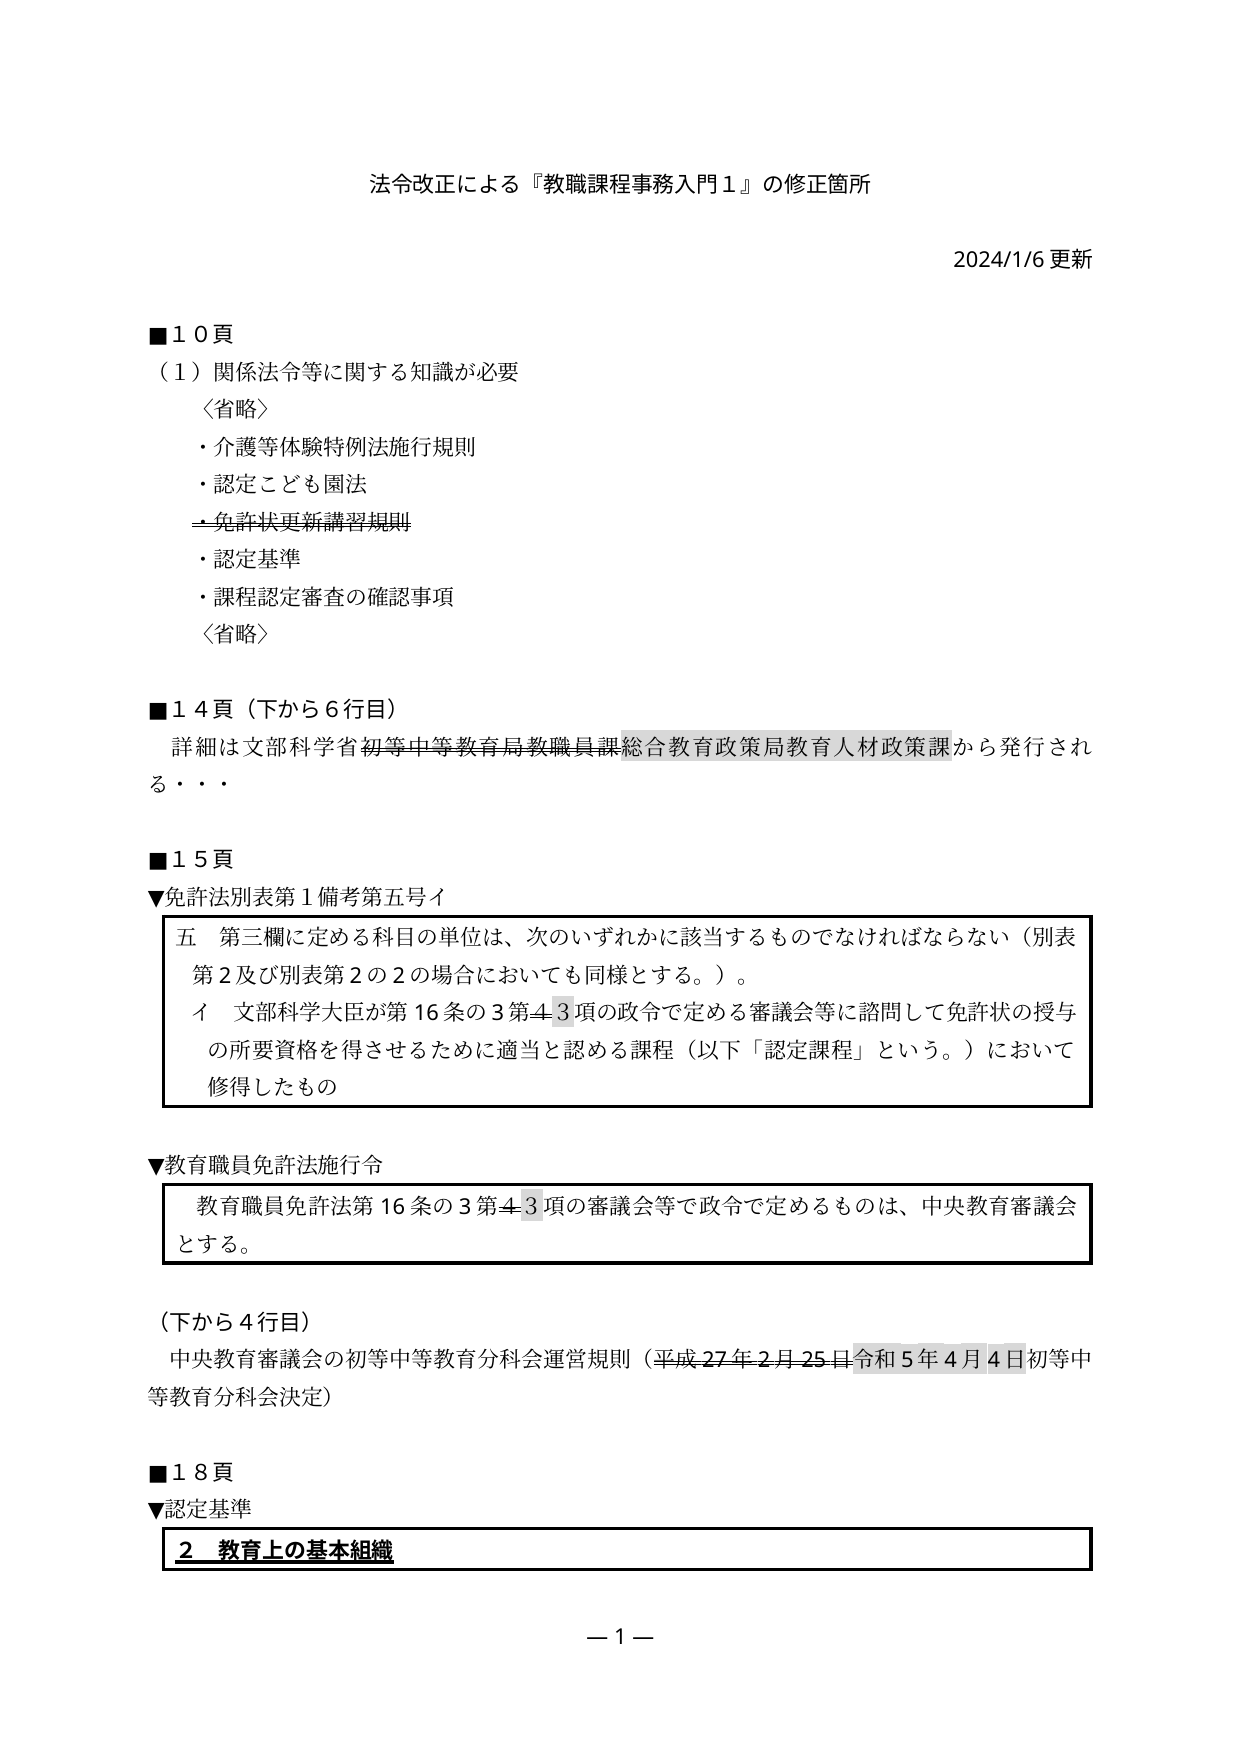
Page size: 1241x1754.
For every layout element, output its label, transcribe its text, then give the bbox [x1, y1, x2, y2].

text 中央教育審議会の初等中等教育分科会運営規則（平成27年2月25日令和5年4月4日初等中等教育分科会決定） [148, 1339, 1092, 1414]
text 〈省略〉 [192, 389, 1092, 427]
table_header 五 第三欄に定める科目の単位は、次のいずれかに該当するものでなければならない（別表第2及び別表第2の2の場合においても同様とする。）。 イ 文部科学大臣が第16条の3第４３項の政令で定める審議会等に諮問して免許状の授与の所要資格を得させるために適当と認める課程（以下「認定課程」という。）において修得したもの [165, 918, 1089, 1105]
text ■１０頁 [148, 314, 1092, 352]
text ■１８頁 [148, 1452, 1092, 1489]
text 〈省略〉 [192, 614, 1092, 652]
text 2024/1/6更新 [148, 239, 1092, 277]
text （下から４行目） [148, 1302, 1092, 1339]
text ・介護等体験特例法施行規則 [192, 427, 1092, 464]
text ▼免許法別表第１備考第五号イ [148, 877, 1092, 914]
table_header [165, 1530, 1089, 1568]
text ・免許状更新講習規則 [192, 502, 1092, 539]
text ▼認定基準 [148, 1489, 1092, 1527]
table_header 教育職員免許法第16条の3第４３項の審議会等で政令で定めるものは、中央教育審議会とする。 [165, 1186, 1089, 1261]
text （１）関係法令等に関する知識が必要 [148, 352, 1092, 389]
text ■１４頁（下から６行目） [148, 689, 1092, 727]
text ・認定こども園法 [192, 464, 1092, 502]
text ■１５頁 [148, 839, 1092, 877]
text ・認定基準 [192, 539, 1092, 577]
text ・課程認定審査の確認事項 [192, 577, 1092, 614]
text 法令改正による『教職課程事務入門１』の修正箇所 [148, 164, 1092, 202]
text 詳細は文部科学省初等中等教育局教職員課総合教育政策局教育人材政策課から発行される・・・ [148, 727, 1092, 802]
text ▼教育職員免許法施行令 [148, 1146, 1092, 1183]
